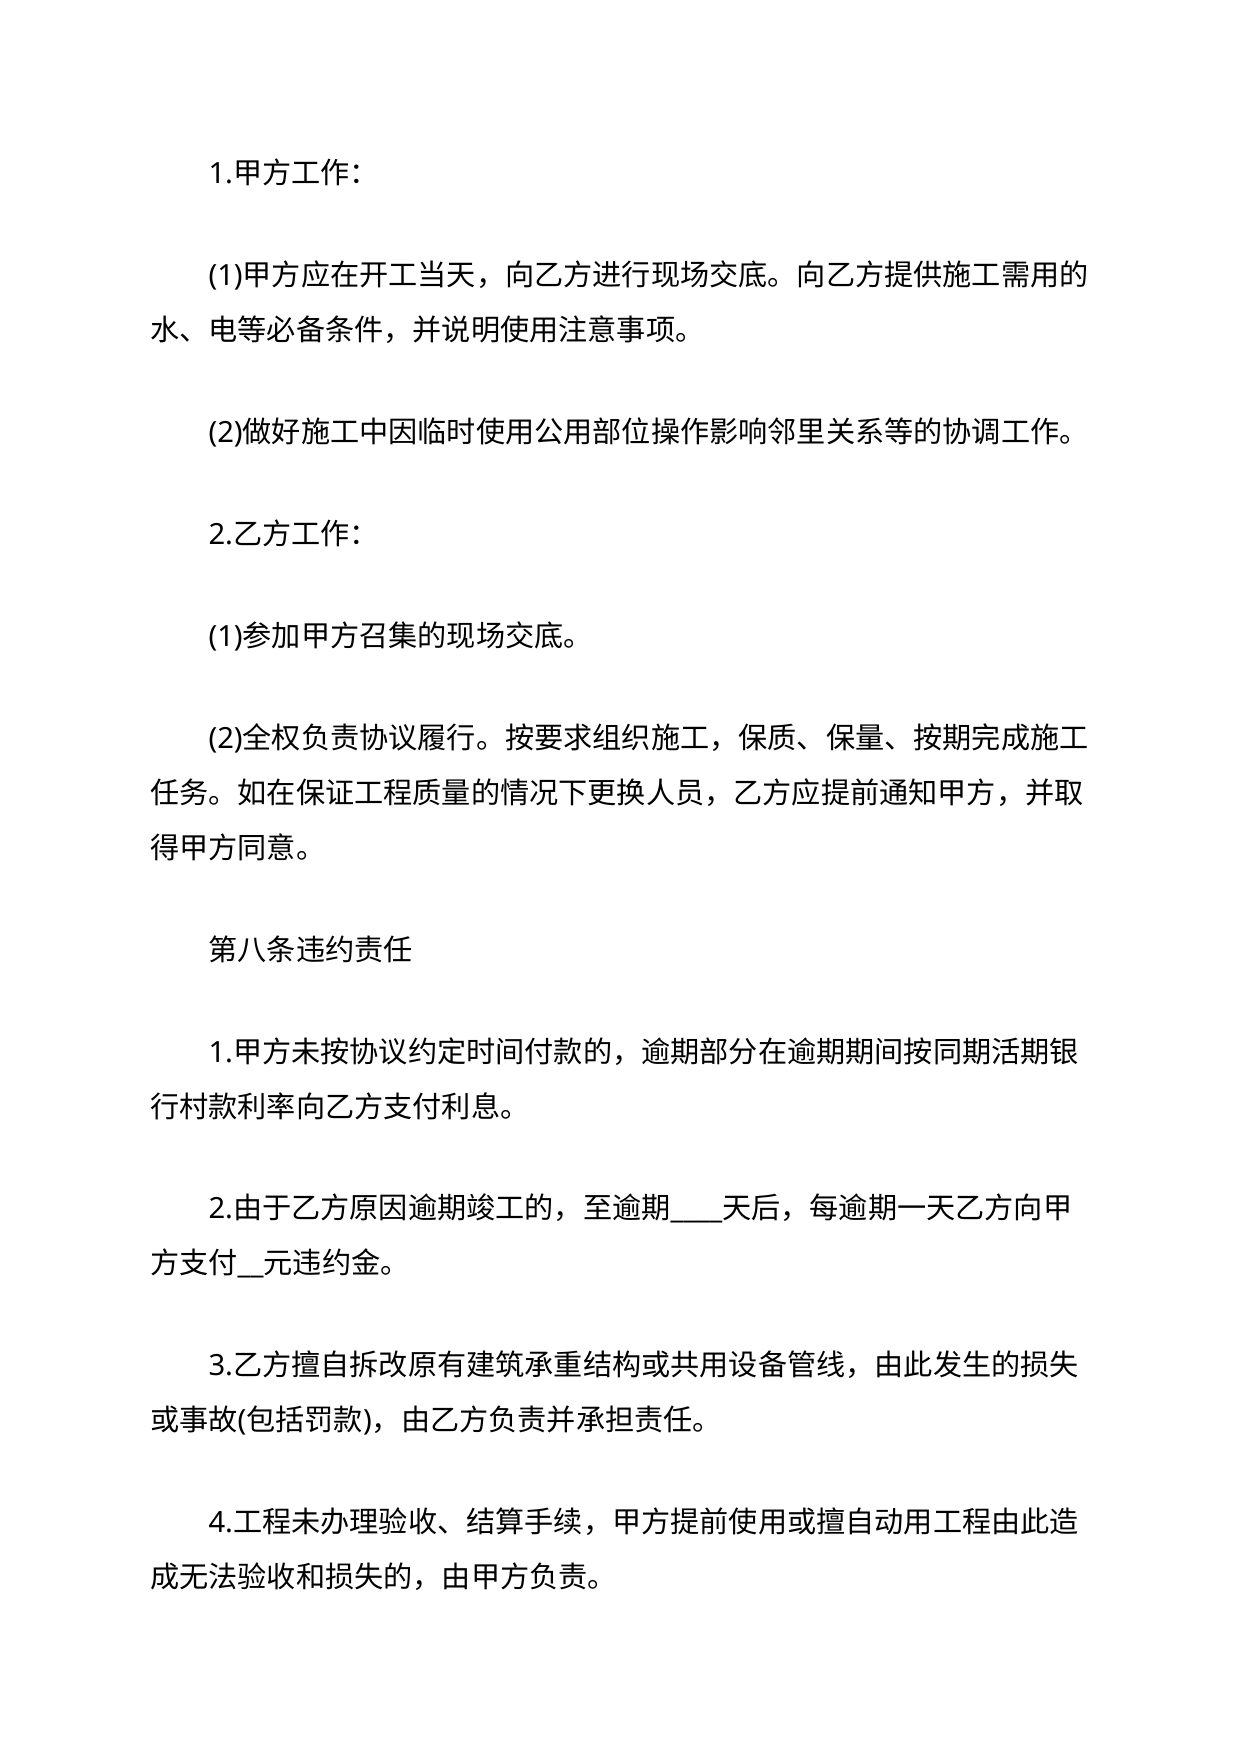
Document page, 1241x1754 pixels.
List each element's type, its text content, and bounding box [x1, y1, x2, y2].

text 1.甲方工作： [150, 150, 1090, 192]
text 3.乙方擅自拆改原有建筑承重结构或共用设备管线，由此发生的损失或事故(包括罚款)，由乙方负责并承担责任。 [150, 1342, 1090, 1439]
text 2.乙方工作： [150, 511, 1090, 553]
text 1.甲方未按协议约定时间付款的，逾期部分在逾期期间按同期活期银行村款利率向乙方支付利息。 [150, 1028, 1090, 1125]
text 第八条违约责任 [150, 926, 1090, 969]
text 4.工程未办理验收、结算手续，甲方提前使用或擅自动用工程由此造成无法验收和损失的，由甲方负责。 [150, 1499, 1090, 1596]
text (2)全权负责协议履行。按要求组织施工，保质、保量、按期完成施工任务。如在保证工程质量的情况下更换人员，乙方应提前通知甲方，并取得甲方同意。 [150, 715, 1090, 867]
text (2)做好施工中因临时使用公用部位操作影响邻里关系等的协调工作。 [150, 409, 1090, 451]
text (1)参加甲方召集的现场交底。 [150, 613, 1090, 655]
text 2.由于乙方原因逾期竣工的，至逾期____天后，每逾期一天乙方向甲方支付__元违约金。 [150, 1185, 1090, 1282]
text (1)甲方应在开工当天，向乙方进行现场交底。向乙方提供施工需用的水、电等必备条件，并说明使用注意事项。 [150, 252, 1090, 349]
